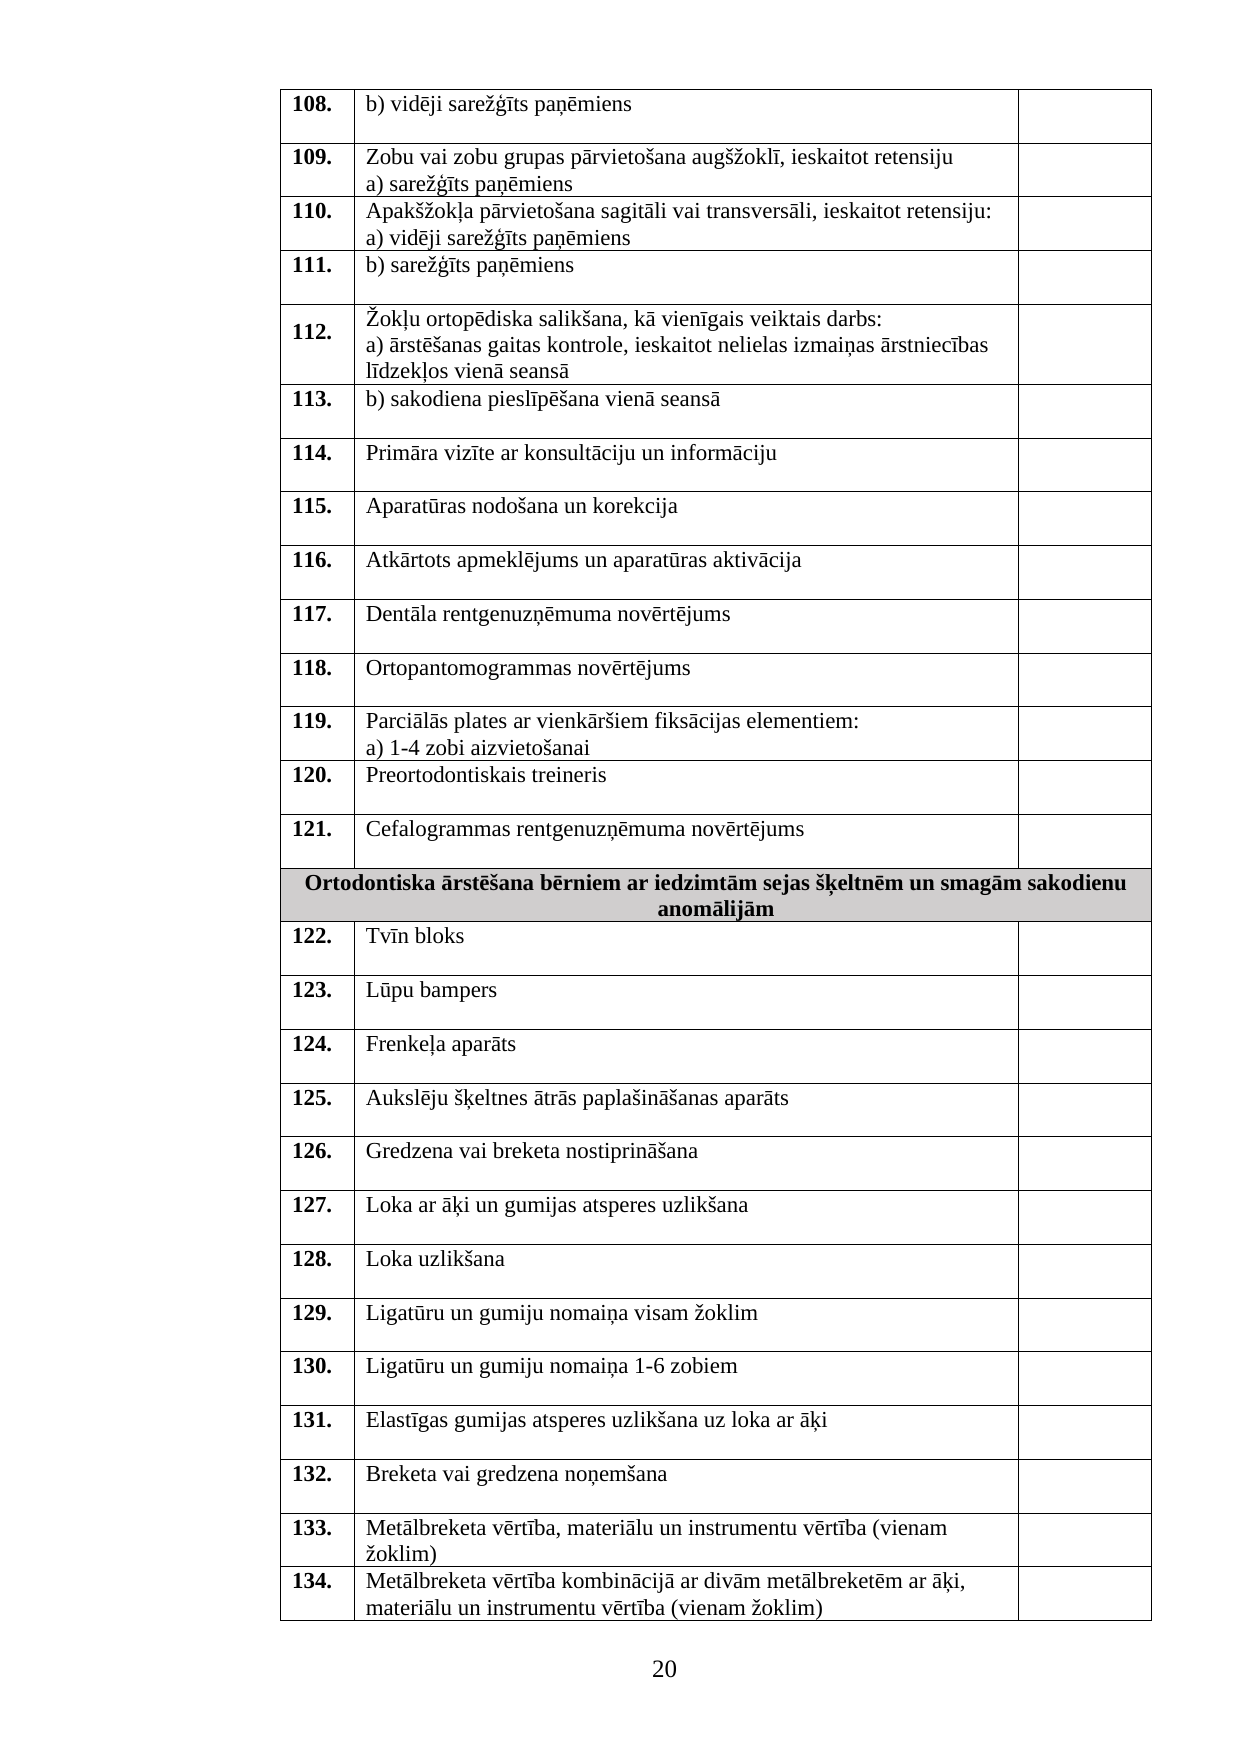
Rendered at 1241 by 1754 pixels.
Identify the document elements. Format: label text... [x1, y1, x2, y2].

table_cell [281, 1567, 354, 1620]
table_cell Frenkeļa aparāts [355, 1030, 1018, 1082]
table_cell [281, 761, 354, 814]
table_cell Cefalogrammas rentgenuzņēmuma novērtējums [355, 815, 1018, 867]
table_cell Ligatūru un gumiju nomaiņa visam žoklim [355, 1299, 1018, 1351]
table_cell [281, 1030, 354, 1082]
table_cell [1019, 600, 1151, 652]
table_cell [281, 1191, 354, 1244]
table_cell [281, 144, 354, 196]
table_cell [281, 492, 354, 545]
table_cell Aukslēju šķeltnes ātrās paplašināšanas aparāts [355, 1084, 1018, 1136]
table_cell [1019, 1460, 1151, 1512]
table_cell [281, 600, 354, 652]
table_cell [281, 1460, 354, 1512]
table_cell Metālbreketa vērtība kombinācijā ar divām metālbreketēm ar āķi, materiālu un instrumentu vērtība (vienam žoklim) [355, 1567, 1018, 1620]
table_cell Breketa vai gredzena noņemšana [355, 1460, 1018, 1512]
table_cell [281, 439, 354, 491]
table_cell [281, 385, 354, 437]
table_cell [1019, 707, 1151, 760]
table_cell Preortodontiskais treineris [355, 761, 1018, 814]
table_cell Atkārtots apmeklējums un aparatūras aktivācija [355, 546, 1018, 599]
table_cell Ortopantomogrammas novērtējums [355, 654, 1018, 706]
table_cell [1019, 1030, 1151, 1082]
table_cell [1019, 144, 1151, 196]
table_cell [281, 546, 354, 599]
table_cell Lūpu bampers [355, 976, 1018, 1029]
table_cell [281, 305, 354, 384]
table_cell Žokļu ortopēdiska salikšana, kā vienīgais veiktais darbs: a) ārstēšanas gaitas kontrole, ieskaitot nelielas izmaiņas ārstniecības līdzekļos vienā seansā [355, 305, 1018, 384]
table_cell [281, 1514, 354, 1566]
table_cell [281, 1137, 354, 1190]
table_cell [281, 654, 354, 706]
table_cell [1019, 815, 1151, 867]
table_cell [1019, 439, 1151, 491]
table_cell Tvīn bloks [355, 922, 1018, 975]
table_cell b) vidēji sarežģīts paņēmiens [355, 90, 1018, 142]
table_cell [1019, 251, 1151, 304]
table_cell Gredzena vai breketa nostiprināšana [355, 1137, 1018, 1190]
table_cell [281, 1084, 354, 1136]
table_cell [1019, 654, 1151, 706]
table_cell [1019, 546, 1151, 599]
table_cell [1019, 761, 1151, 814]
table_cell [281, 976, 354, 1029]
table_cell [281, 707, 354, 760]
table_cell [281, 90, 354, 142]
table_cell [1019, 922, 1151, 975]
table_cell [1019, 1567, 1151, 1620]
table_cell b) sarežģīts paņēmiens [355, 251, 1018, 304]
table_cell Zobu vai zobu grupas pārvietošana augšžoklī, ieskaitot retensiju a) sarežģīts paņēmiens [355, 144, 1018, 196]
table_cell Elastīgas gumijas atsperes uzlikšana uz loka ar āķi [355, 1406, 1018, 1459]
table_cell Loka ar āķi un gumijas atsperes uzlikšana [355, 1191, 1018, 1244]
table_cell [281, 922, 354, 975]
table_cell [1019, 1299, 1151, 1351]
table_cell [281, 815, 354, 867]
table_cell Loka uzlikšana [355, 1245, 1018, 1297]
table_cell [1019, 492, 1151, 545]
table_cell [281, 1299, 354, 1351]
table_cell Ligatūru un gumiju nomaiņa 1-6 zobiem [355, 1352, 1018, 1405]
table_cell Ortodontiska ārstēšana bērniem ar iedzimtām sejas šķeltnēm un smagām sakodienu anomālijām [281, 869, 1151, 921]
table_cell [281, 1245, 354, 1297]
table_cell [1019, 90, 1151, 142]
table_cell [1019, 1245, 1151, 1297]
table_cell Dentāla rentgenuzņēmuma novērtējums [355, 600, 1018, 652]
table_cell [1019, 385, 1151, 437]
table_cell [281, 1352, 354, 1405]
table_cell [281, 251, 354, 304]
table_cell Primāra vizīte ar konsultāciju un informāciju [355, 439, 1018, 491]
table_cell [1019, 1352, 1151, 1405]
table_cell [1019, 197, 1151, 250]
table_cell Metālbreketa vērtība, materiālu un instrumentu vērtība (vienam žoklim) [355, 1514, 1018, 1566]
table_cell [1019, 1406, 1151, 1459]
table_cell Parciālās plates ar vienkāršiem fiksācijas elementiem: a) 1-4 zobi aizvietošanai [355, 707, 1018, 760]
table_cell b) sakodiena pieslīpēšana vienā seansā [355, 385, 1018, 437]
table_cell Apakšžokļa pārvietošana sagitāli vai transversāli, ieskaitot retensiju: a) vidēji sarežģīts paņēmiens [355, 197, 1018, 250]
table_cell [1019, 1514, 1151, 1566]
table_cell [281, 197, 354, 250]
table_cell Aparatūras nodošana un korekcija [355, 492, 1018, 545]
table_cell [281, 1406, 354, 1459]
table_cell [1019, 305, 1151, 384]
table_cell [1019, 976, 1151, 1029]
table_cell [1019, 1137, 1151, 1190]
table_cell [1019, 1191, 1151, 1244]
table_cell [1019, 1084, 1151, 1136]
